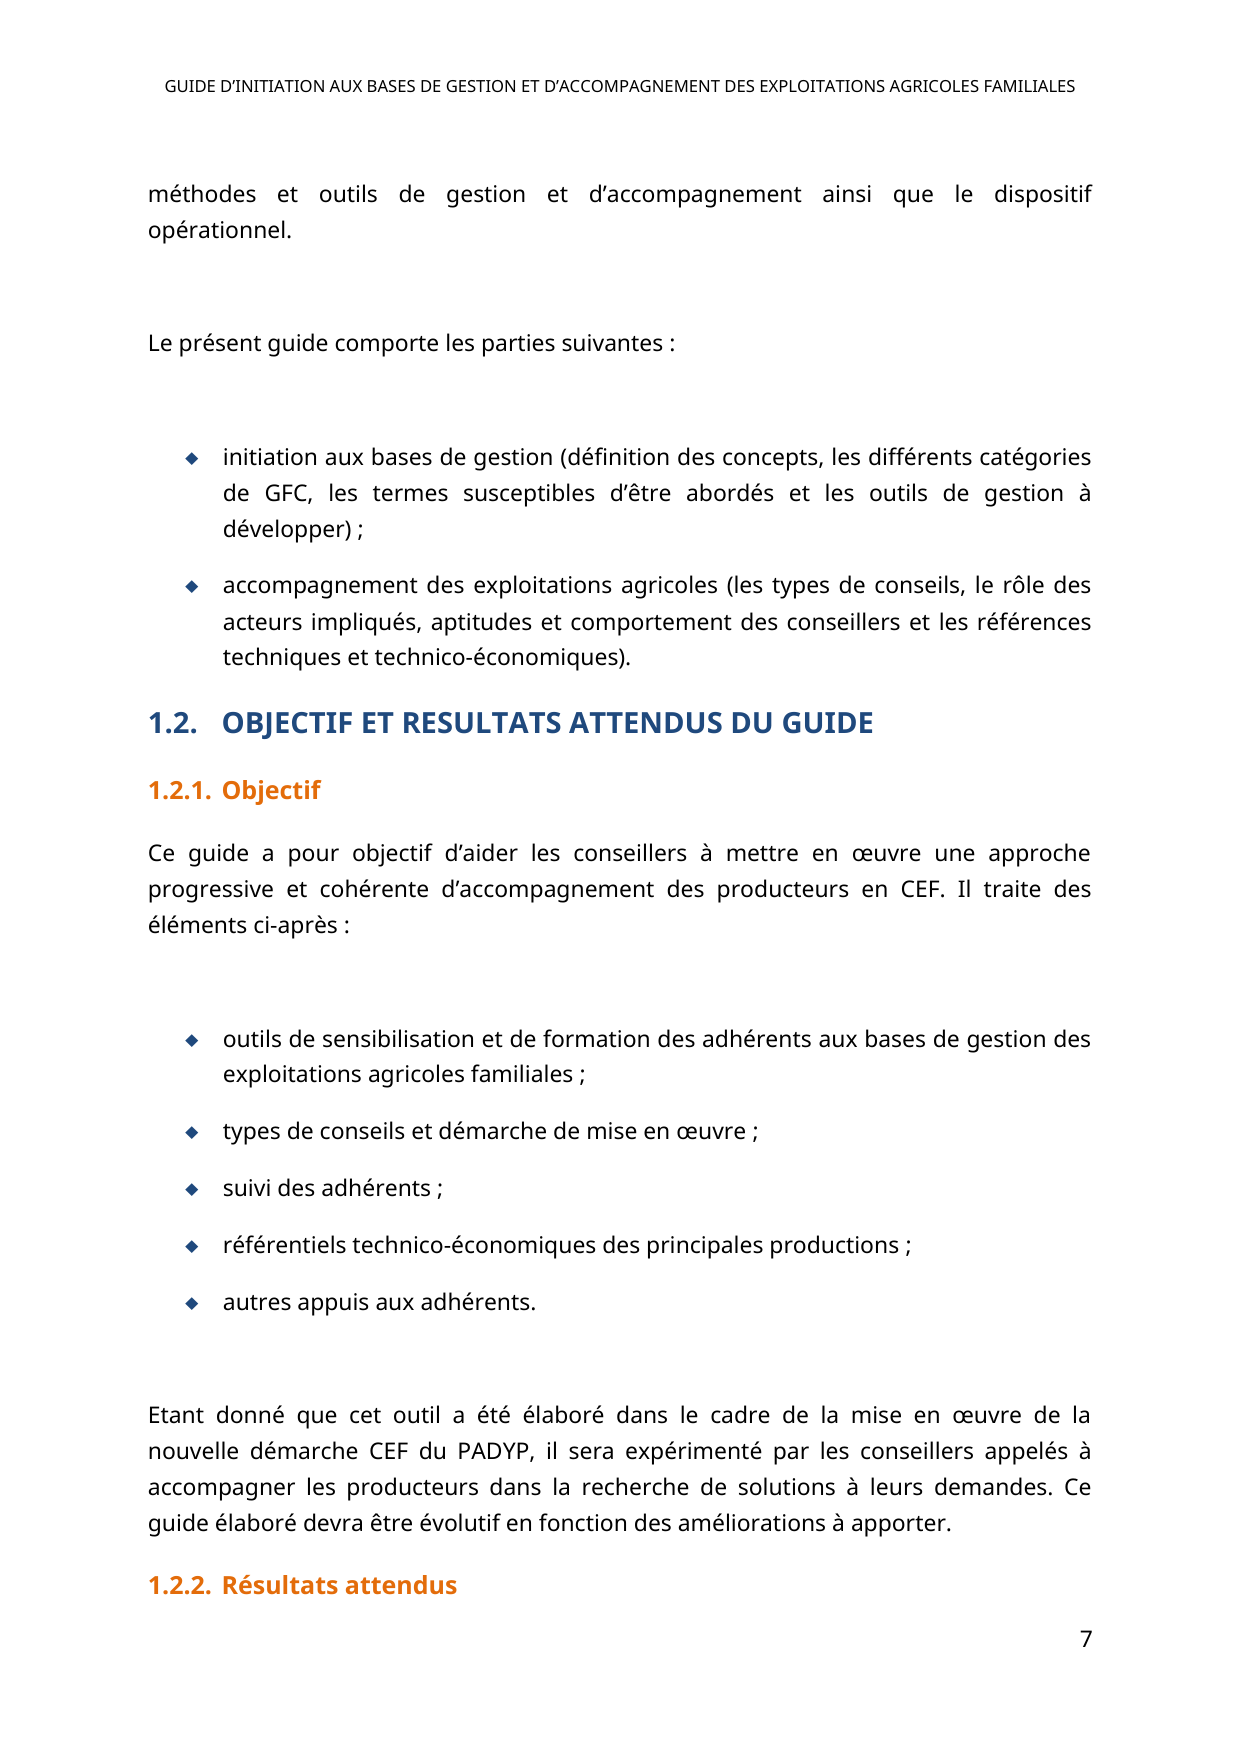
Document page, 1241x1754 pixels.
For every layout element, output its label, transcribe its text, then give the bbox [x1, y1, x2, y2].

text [148, 178, 1093, 245]
text initiation aux bases de gestion (définition des concepts, les différents catégories de GFC, les termes susceptibles d’être abordés et les outils de gestion à développer) ; [185, 441, 1093, 544]
text types de conseils et démarche de mise en œuvre ; [185, 1115, 1093, 1146]
text outils de sensibilisation et de formation des adhérents aux bases de gestion des exploitations agricoles familiales ; [185, 1022, 1093, 1090]
text Etant donné que cet outil a été élaboré dans le cadre de la mise en œuvre de la nouvelle démarche CEF du PADYP, il sera expérimenté par les conseillers appelés à accompagner les producteurs dans la recherche de solutions à leurs demandes. Ce guide élaboré devra être évolutif en fonction des améliorations à apporter. [148, 1399, 1093, 1538]
text Résultats attendus [148, 1568, 1093, 1602]
text Ce guide a pour objectif d’aider les conseillers à mettre en œuvre une approche progressive et cohérente d’accompagnement des producteurs en CEF. Il traite des éléments ci-après : [148, 837, 1093, 940]
text référentiels technico-économiques des principales productions ; [185, 1229, 1093, 1260]
text Objectif [148, 773, 1093, 807]
text autres appuis aux adhérents. [185, 1286, 1093, 1317]
text suivi des adhérents ; [185, 1172, 1093, 1203]
text accompagnement des exploitations agricoles (les types de conseils, le rôle des acteurs impliqués, aptitudes et comportement des conseillers et les références techniques et technico-économiques). [185, 569, 1093, 673]
text Le présent guide comporte les parties suivantes : [148, 327, 1093, 358]
text OBJECTIF ET RESULTATS ATTENDUS DU GUIDE [148, 702, 1093, 742]
